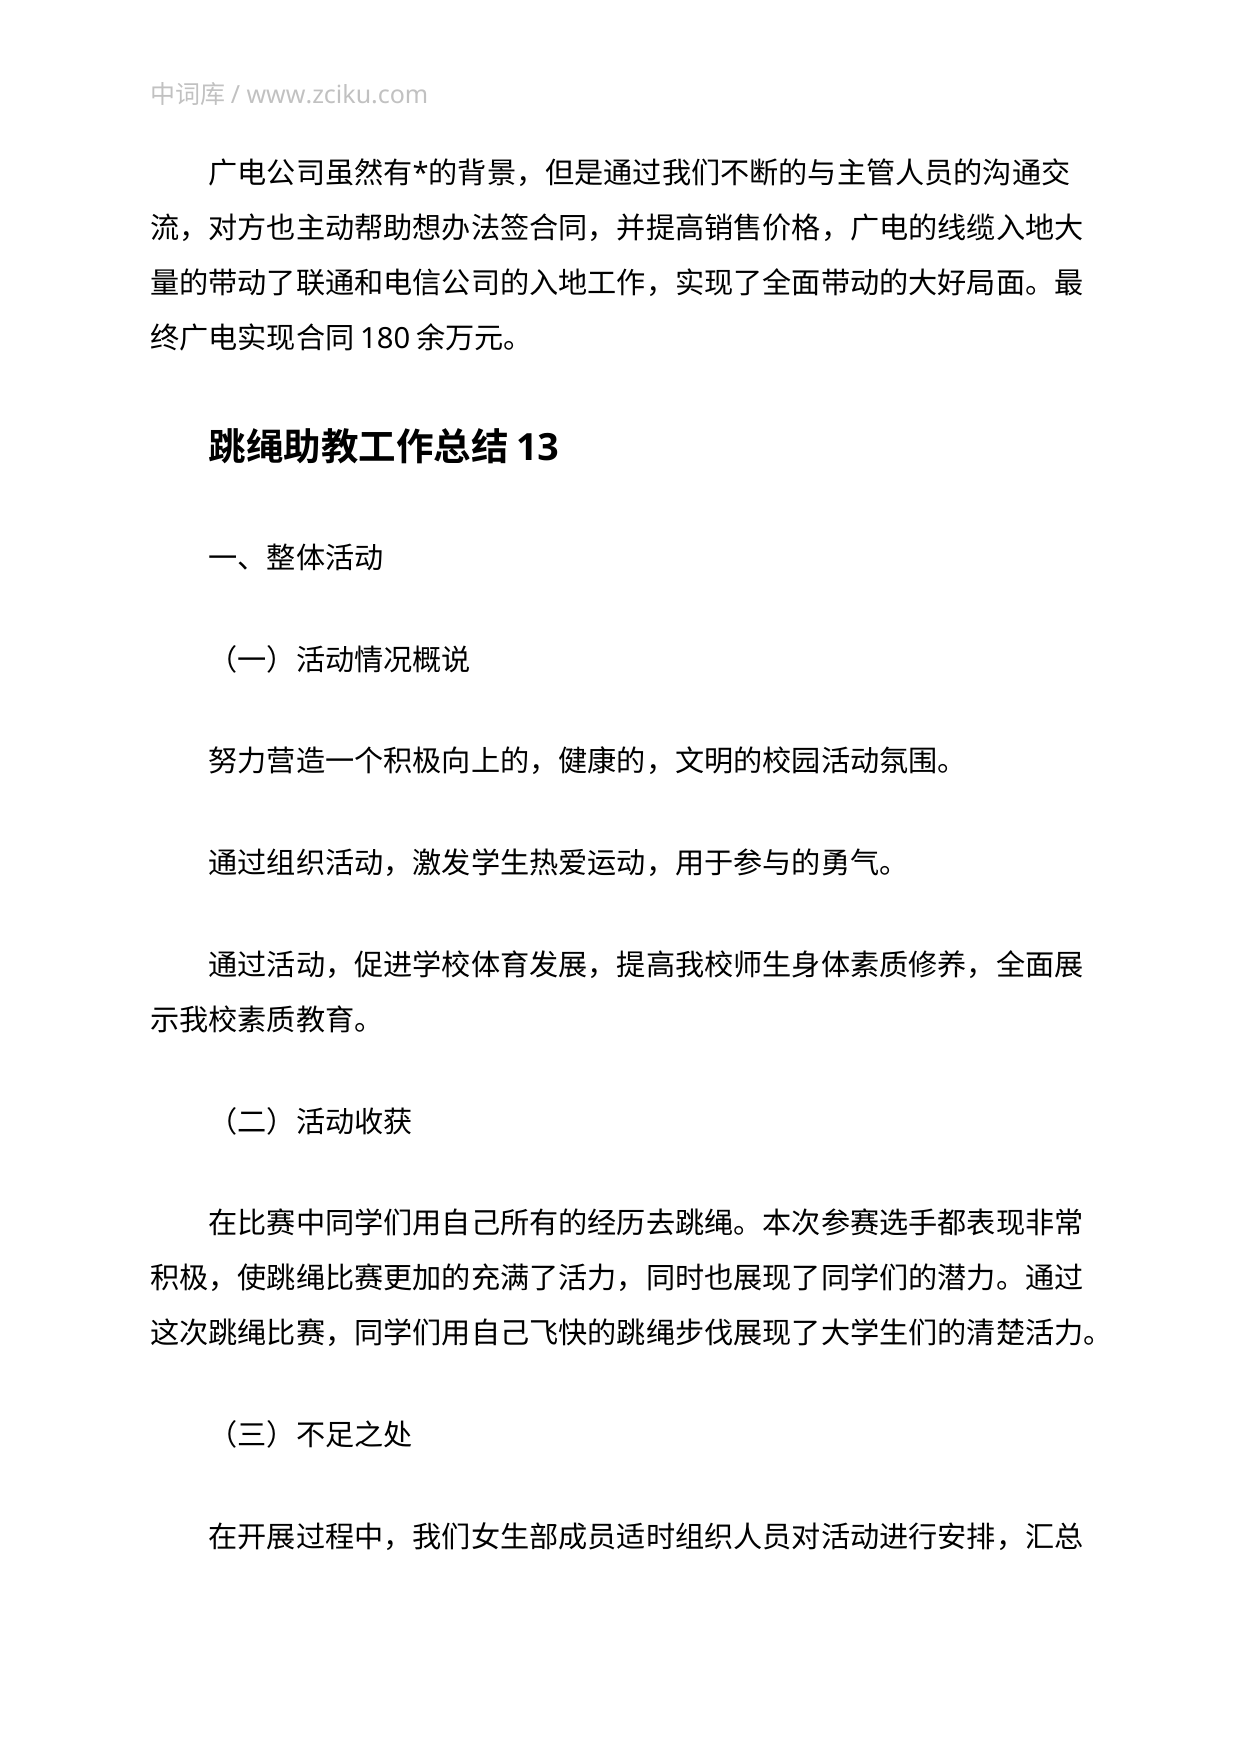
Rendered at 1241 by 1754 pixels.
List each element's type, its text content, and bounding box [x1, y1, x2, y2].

text （二）活动收获 [150, 1098, 1090, 1140]
text 通过组织活动，激发学生热爱运动，用于参与的勇气。 [150, 840, 1090, 882]
text （一）活动情况概说 [150, 636, 1090, 678]
text 一、整体活动 [150, 534, 1090, 577]
text 通过活动，促进学校体育发展，提高我校师生身体素质修养，全面展示我校素质教育。 [150, 941, 1090, 1039]
text （三）不足之处 [150, 1411, 1090, 1454]
text 在比赛中同学们用自己所有的经历去跳绳。本次参赛选手都表现非常积极，使跳绳比赛更加的充满了活力，同时也展现了同学们的潜力。通过这次跳绳比赛，同学们用自己飞快的跳绳步伐展现了大学生们的清楚活力。 [150, 1200, 1090, 1352]
text 努力营造一个积极向上的，健康的，文明的校园活动氛围。 [150, 738, 1090, 780]
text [150, 1513, 1090, 1556]
text 跳绳助教工作总结13 [150, 417, 1090, 471]
text 广电公司虽然有*的背景，但是通过我们不断的与主管人员的沟通交流，对方也主动帮助想办法签合同，并提高销售价格，广电的线缆入地大量的带动了联通和电信公司的入地工作，实现了全面带动的大好局面。最终广电实现合同180余万元。 [150, 150, 1090, 357]
